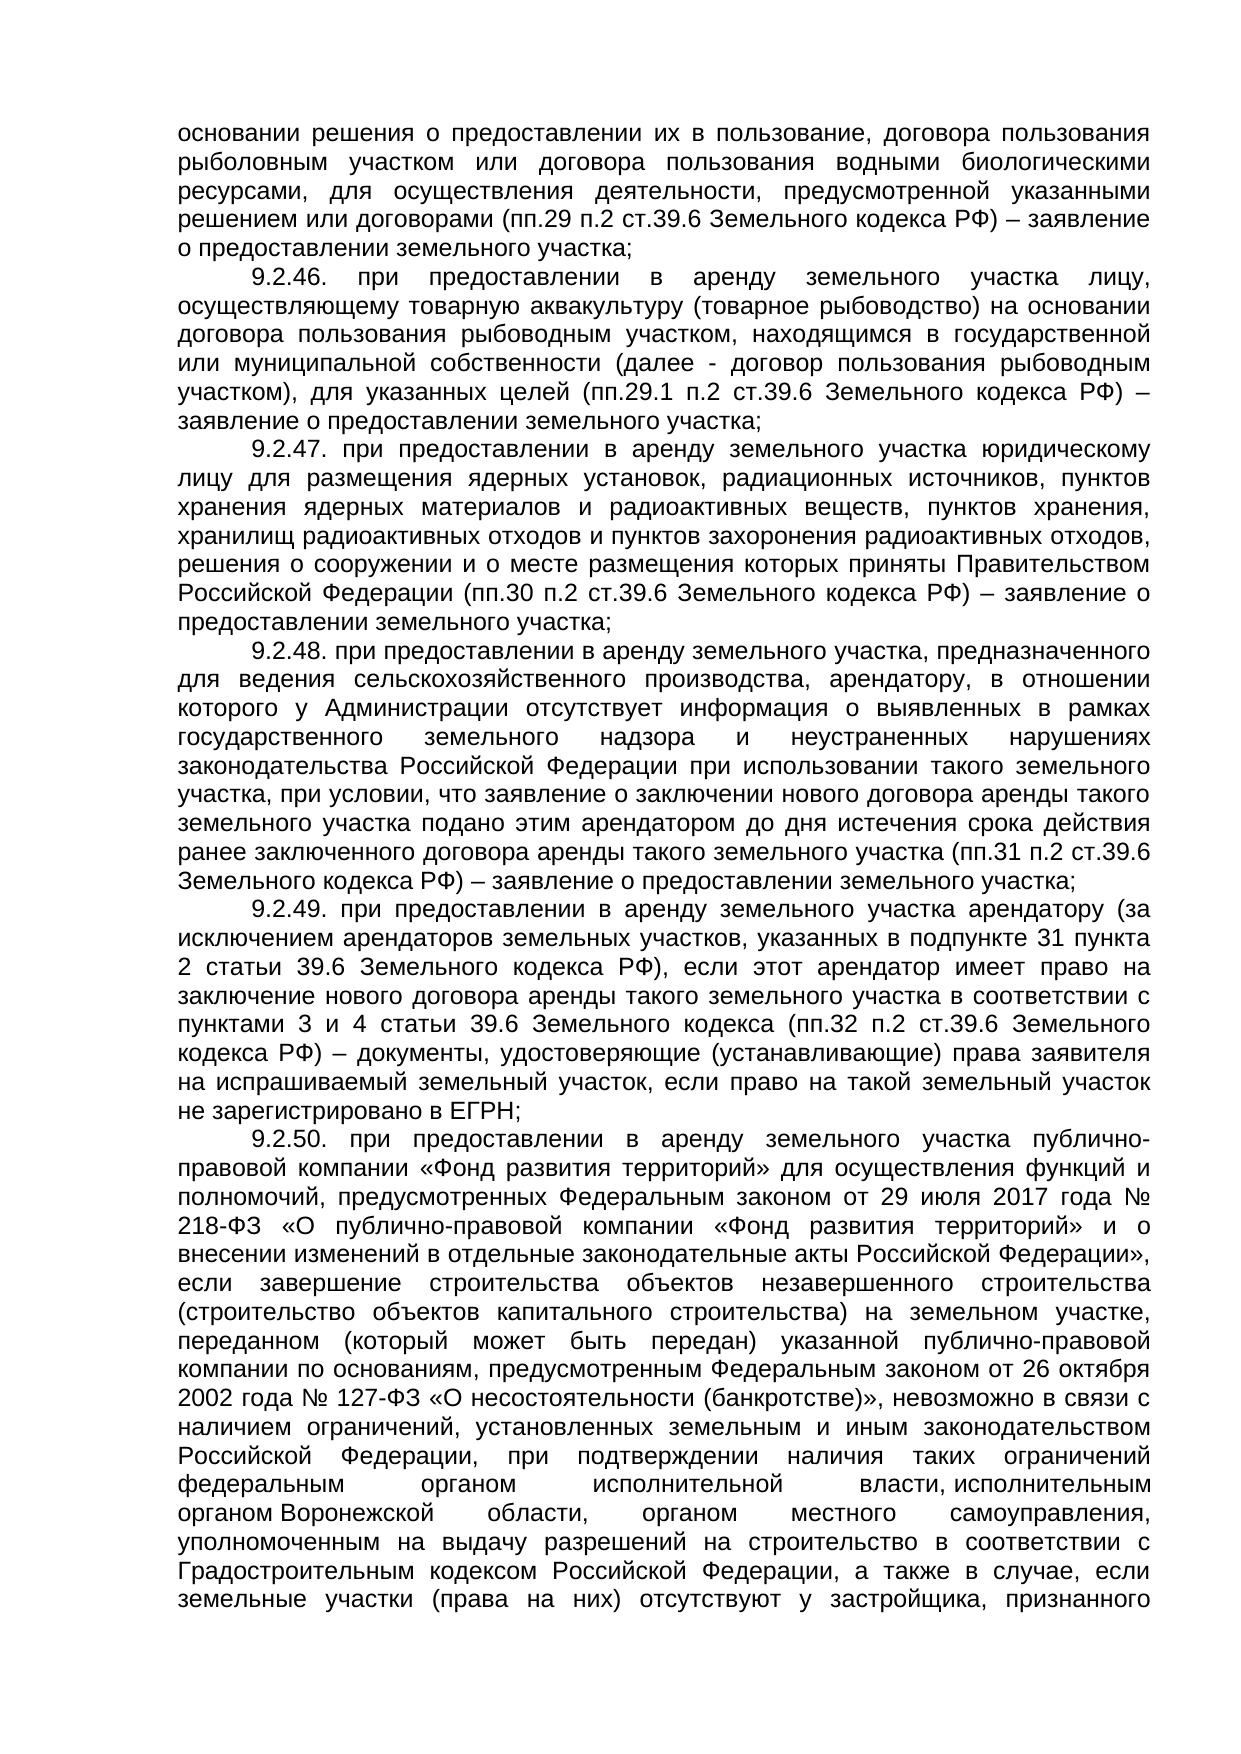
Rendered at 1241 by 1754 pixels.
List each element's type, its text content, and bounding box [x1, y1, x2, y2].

text 9.2.49. при предоставлении в аренду земельного участка арендатору (за исключением арендаторов земельных участков, указанных в подпункте 31 пункта 2 статьи 39.6 Земельного кодекса РФ), если этот арендатор имеет право на заключение нового договора аренды такого земельного участка в соответствии с пунктами 3 и 4 статьи 39.6 Земельного кодекса (пп.32 п.2 ст.39.6 Земельного кодекса РФ) – документы, удостоверяющие (устанавливающие) права заявителя на испрашиваемый земельный участок, если право на такой земельный участок не зарегистрировано в ЕГРН; [177, 894, 1152, 1124]
text 9.2.48. при предоставлении в аренду земельного участка, предназначенного для ведения сельскохозяйственного производства, арендатору, в отношении которого у Администрации отсутствует информация о выявленных в рамках государственного земельного надзора и неустраненных нарушениях законодательства Российской Федерации при использовании такого земельного участка, при условии, что заявление о заключении нового договора аренды такого земельного участка подано этим арендатором до дня истечения срока действия ранее заключенного договора аренды такого земельного участка (пп.31 п.2 ст.39.6 Земельного кодекса РФ) – заявление о предоставлении земельного участка; [177, 636, 1152, 894]
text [177, 118, 1152, 262]
text 9.2.46. при предоставлении в аренду земельного участка лицу, осуществляющему товарную аквакультуру (товарное рыбоводство) на основании договора пользования рыбоводным участком, находящимся в государственной или муниципальной собственности (далее - договор пользования рыбоводным участком), для указанных целей (пп.29.1 п.2 ст.39.6 Земельного кодекса РФ) – заявление о предоставлении земельного участка; [177, 262, 1152, 434]
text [177, 1124, 1152, 1613]
text 9.2.47. при предоставлении в аренду земельного участка юридическому лицу для размещения ядерных установок, радиационных источников, пунктов хранения ядерных материалов и радиоактивных веществ, пунктов хранения, хранилищ радиоактивных отходов и пунктов захоронения радиоактивных отходов, решения о сооружении и о месте размещения которых приняты Правительством Российской Федерации (пп.30 п.2 ст.39.6 Земельного кодекса РФ) – заявление о предоставлении земельного участка; [177, 434, 1152, 636]
